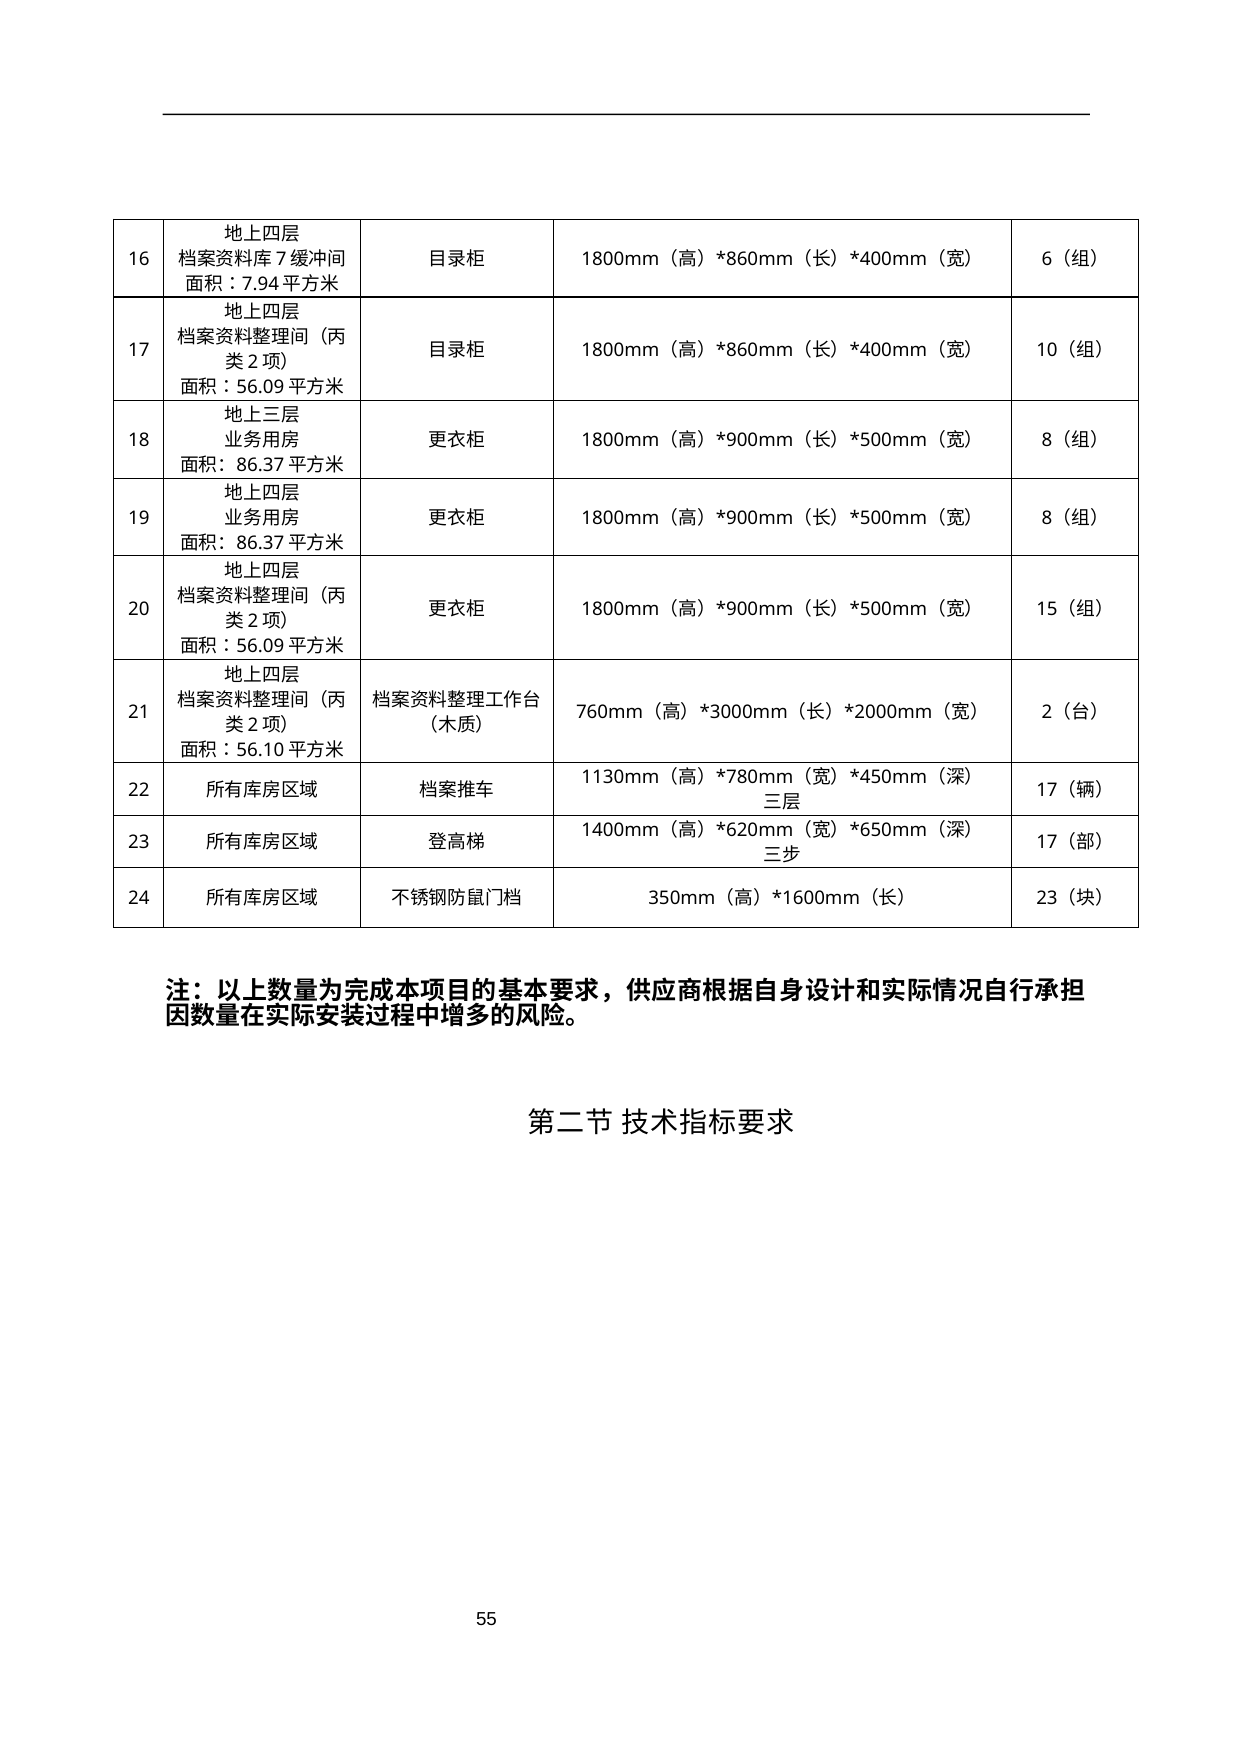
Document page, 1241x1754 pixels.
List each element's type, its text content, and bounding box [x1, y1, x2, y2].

table_cell 2（台） [1012, 660, 1138, 762]
table_cell 不锈钢防鼠门档 [361, 868, 553, 927]
table_cell 1800mm（高）*900mm（长）*500mm（宽） [554, 401, 1011, 478]
table_cell 地上四层 档案资料整理间（丙类2项） 面积：56.10平方米 [164, 660, 360, 762]
table_cell 地上三层 业务用房 面积：86.37平方米 [164, 401, 360, 478]
table_cell 档案推车 [361, 763, 553, 814]
table_cell 1400mm（高）*620mm（宽）*650mm（深） 三步 [554, 816, 1011, 867]
table_cell 所有库房区域 [164, 816, 360, 867]
table_cell 16 [114, 220, 163, 296]
table_cell 地上四层 档案资料整理间（丙类2项） 面积：56.09平方米 [164, 298, 360, 400]
table_cell 1130mm（高）*780mm（宽）*450mm（深） 三层 [554, 763, 1011, 814]
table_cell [554, 220, 1011, 296]
table_cell 24 [114, 868, 163, 927]
table_cell 地上四层 档案资料库7缓冲间 面积：7.94平方米 [164, 220, 360, 296]
table_cell 所有库房区域 [164, 763, 360, 814]
table_cell 15（组） [1012, 556, 1138, 659]
text 注：以上数量为完成本项目的基本要求，供应商根据自身设计和实际情况自行承担因数量在实际安装过程中增多的风险。 [165, 979, 1087, 1029]
table_cell 地上四层 档案资料整理间（丙类2项） 面积：56.09平方米 [164, 556, 360, 659]
table_cell 目录柜 [361, 298, 553, 400]
table_cell 地上四层 业务用房 面积：86.37平方米 [164, 479, 360, 555]
table_cell 19 [114, 479, 163, 555]
text 第二节 技术指标要求 [527, 1102, 1087, 1140]
table_cell 22 [114, 763, 163, 814]
table_cell 所有库房区域 [164, 868, 360, 927]
table_cell 登高梯 [361, 816, 553, 867]
table_cell 1800mm（高）*900mm（长）*500mm（宽） [554, 479, 1011, 555]
table_cell 更衣柜 [361, 556, 553, 659]
table_cell 更衣柜 [361, 401, 553, 478]
table_cell 18 [114, 401, 163, 478]
table_cell 23 [114, 816, 163, 867]
table_cell 8（组） [1012, 479, 1138, 555]
table_cell 350mm（高）*1600mm（长） [554, 868, 1011, 927]
table_cell 10（组） [1012, 298, 1138, 400]
table_cell 8（组） [1012, 401, 1138, 478]
table_cell 760mm（高）*3000mm（长）*2000mm（宽） [554, 660, 1011, 762]
table_cell 17（部） [1012, 816, 1138, 867]
table_cell 20 [114, 556, 163, 659]
table_cell 21 [114, 660, 163, 762]
table_cell 1800mm（高）*900mm（长）*500mm（宽） [554, 556, 1011, 659]
table_cell 1800mm（高）*860mm（长）*400mm（宽） [554, 298, 1011, 400]
table_cell 6（组） [1012, 220, 1138, 296]
table_cell 档案资料整理工作台（木质） [361, 660, 553, 762]
table_cell 目录柜 [361, 220, 553, 296]
table_cell 17 [114, 298, 163, 400]
table_cell 17（辆） [1012, 763, 1138, 814]
table_cell 23（块） [1012, 868, 1138, 927]
table_cell 更衣柜 [361, 479, 553, 555]
